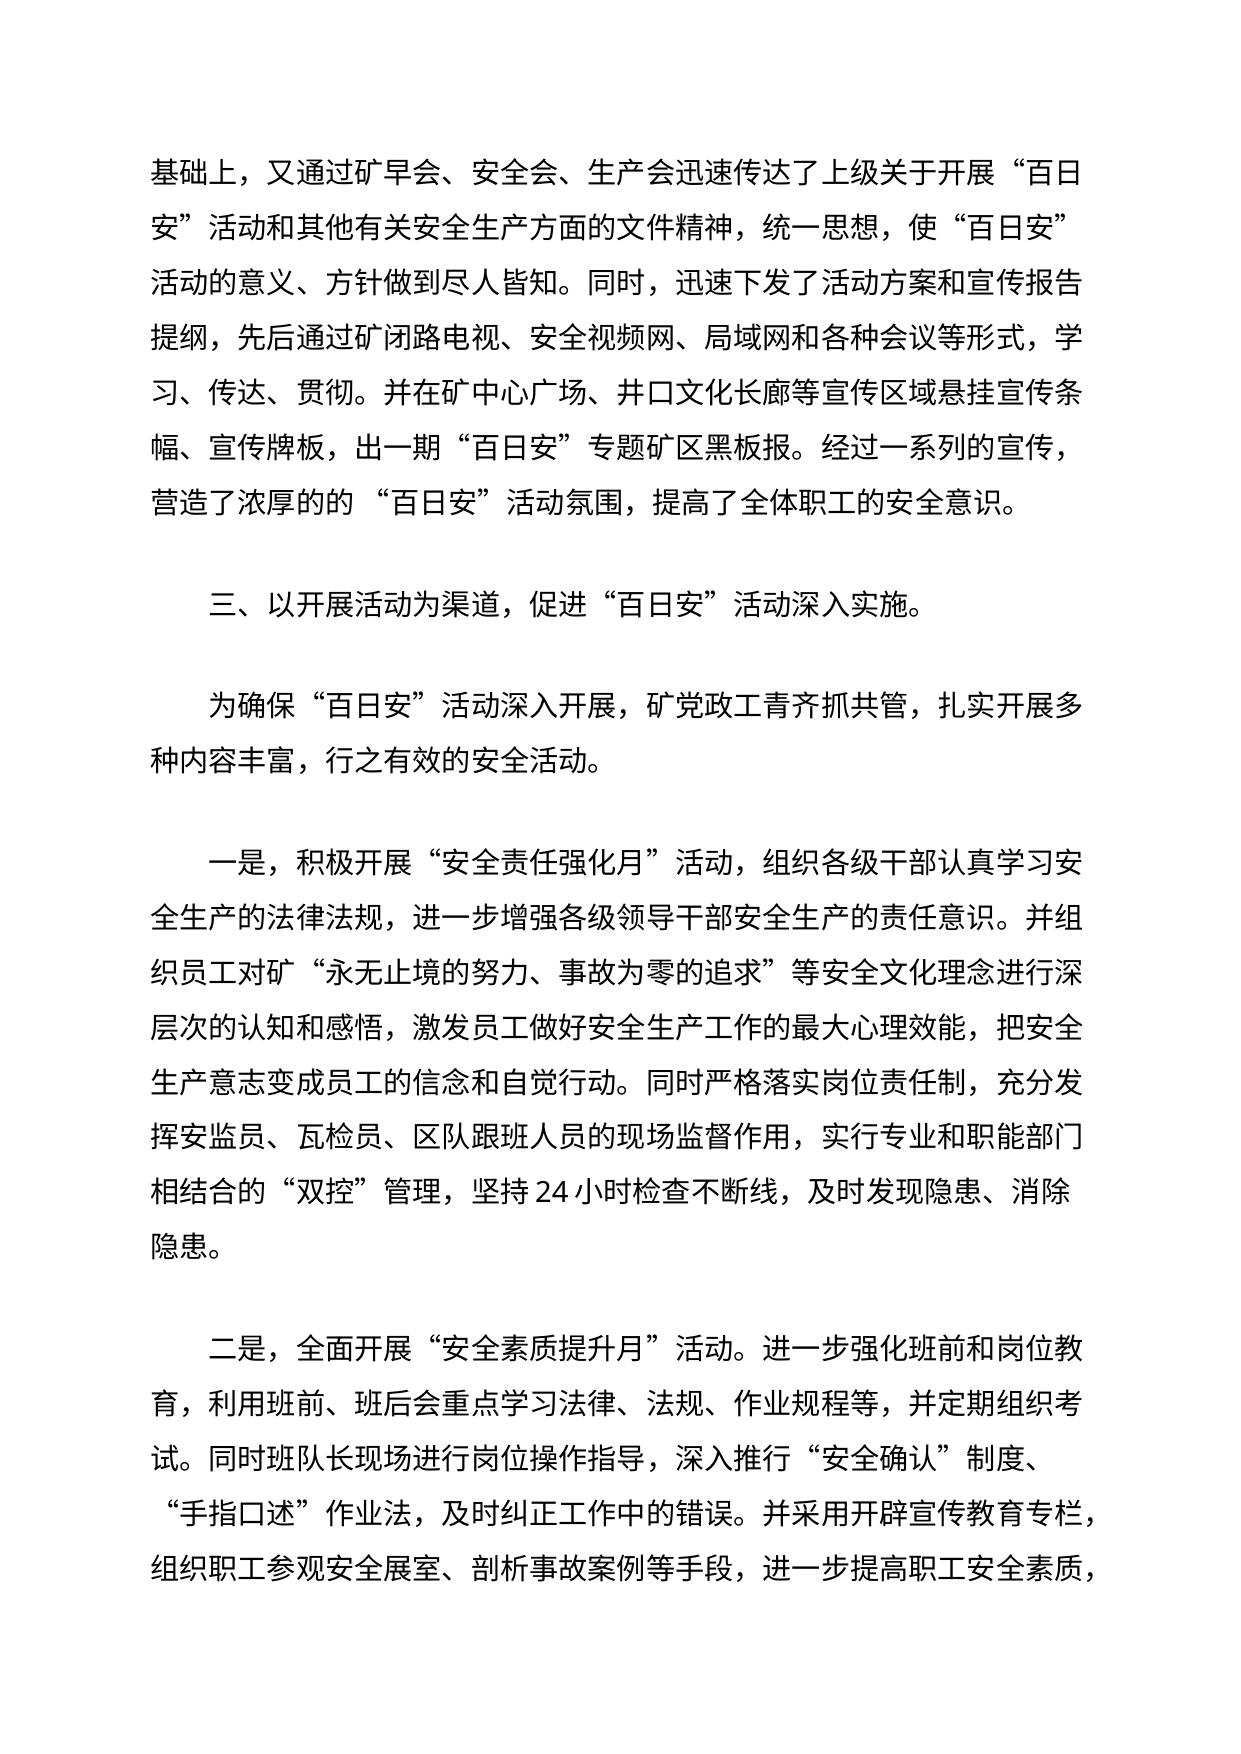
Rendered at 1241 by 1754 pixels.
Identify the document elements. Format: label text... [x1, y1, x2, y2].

text 一是，积极开展“安全责任强化月”活动，组织各级干部认真学习安全生产的法律法规，进一步增强各级领导干部安全生产的责任意识。并组织员工对矿“永无止境的努力、事故为零的追求”等安全文化理念进行深层次的认知和感悟，激发员工做好安全生产工作的最大心理效能，把安全生产意志变成员工的信念和自觉行动。同时严格落实岗位责任制，充分发挥安监员、瓦检员、区队跟班人员的现场监督作用，实行专业和职能部门相结合的“双控”管理，坚持24小时检查不断线，及时发现隐患、消除隐患。 [150, 839, 1090, 1266]
text 三、以开展活动为渠道，促进“百日安”活动深入实施。 [150, 581, 1090, 623]
text 为确保“百日安”活动深入开展，矿党政工青齐抓共管，扎实开展多种内容丰富，行之有效的安全活动。 [150, 683, 1090, 780]
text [150, 1326, 1090, 1588]
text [150, 150, 1090, 522]
